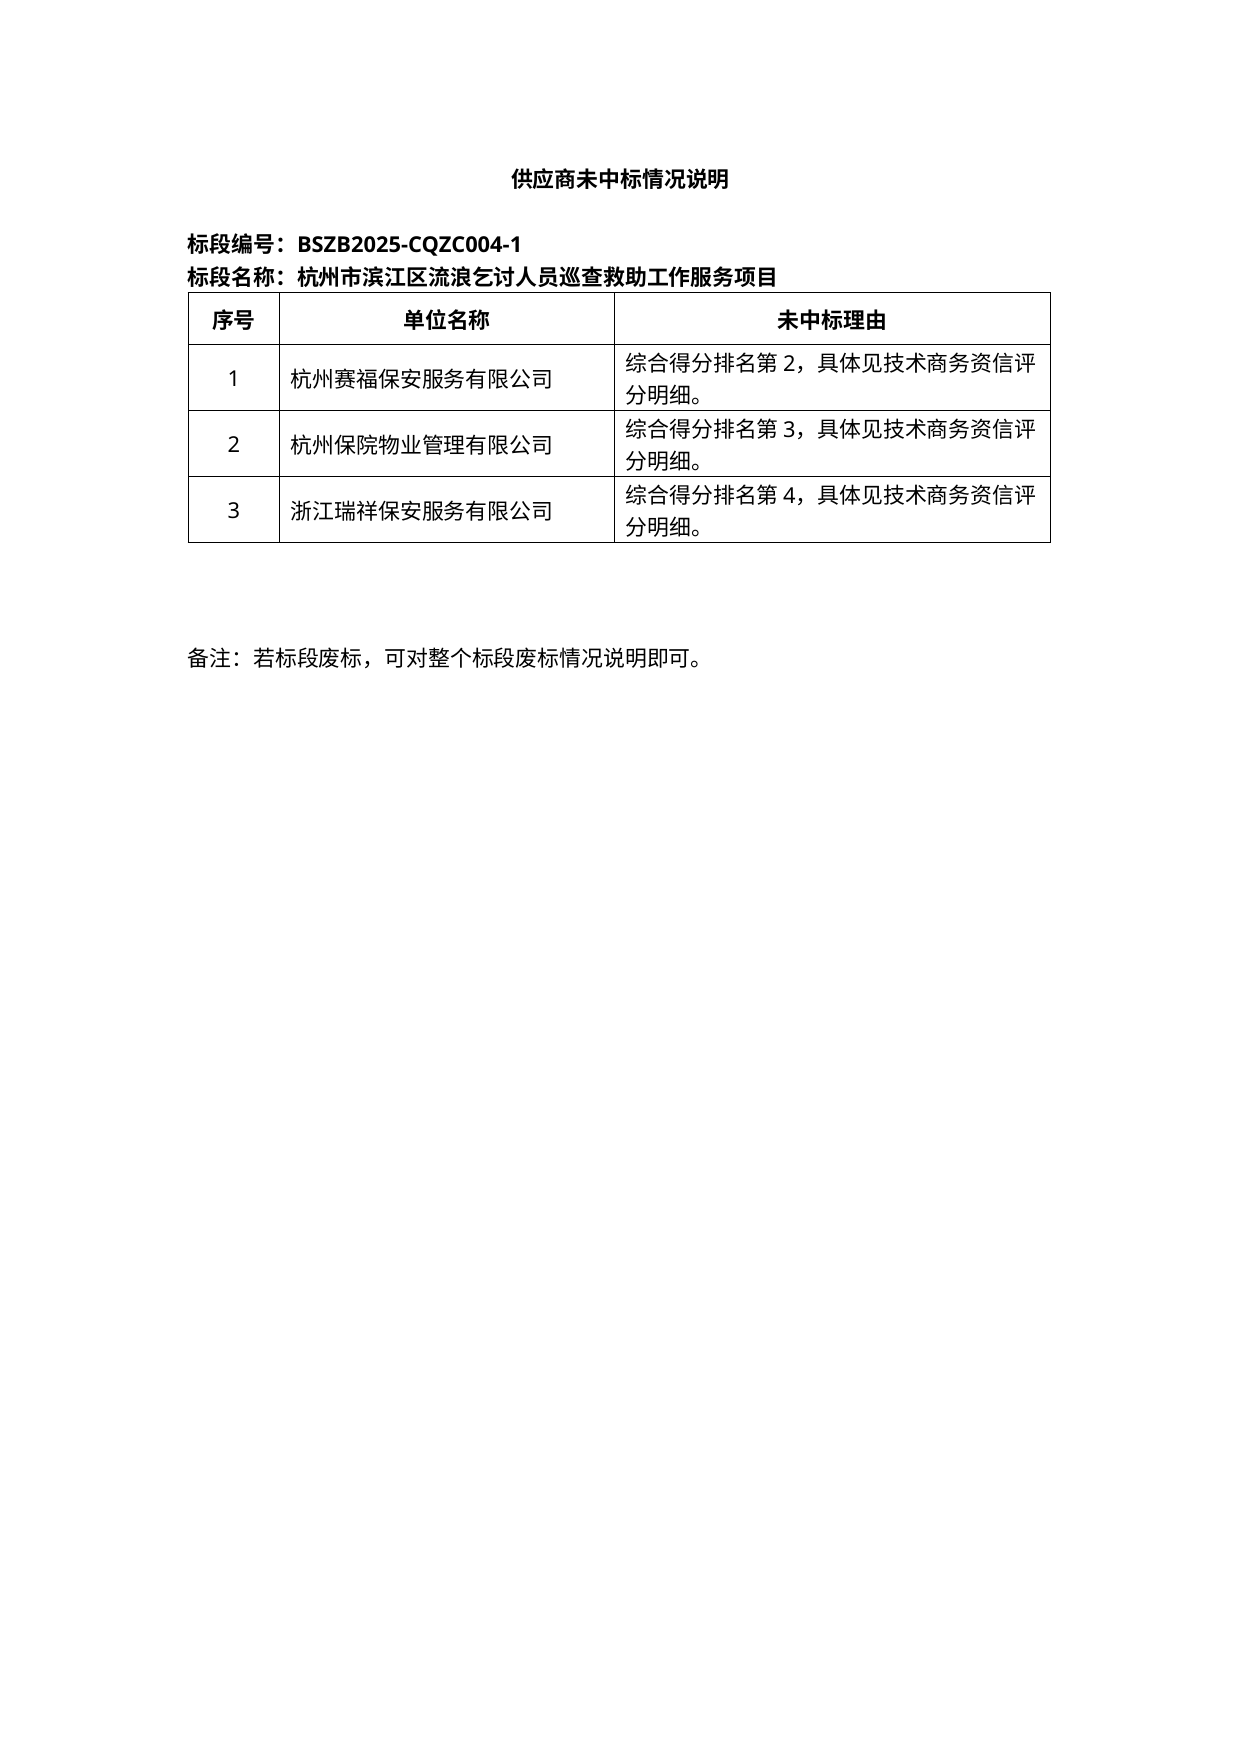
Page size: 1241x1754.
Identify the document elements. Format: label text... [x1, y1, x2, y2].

table_cell 1 [189, 345, 279, 410]
table_header 未中标理由 [615, 293, 1050, 344]
text 供应商未中标情况说明 [187, 162, 1053, 194]
table_cell 杭州赛福保安服务有限公司 [280, 345, 614, 410]
table_cell 杭州保院物业管理有限公司 [280, 411, 614, 476]
text 标段编号：BSZB2025-CQZC004-1 [187, 227, 1053, 259]
table_header 单位名称 [280, 293, 614, 344]
table_cell 3 [189, 477, 279, 542]
text 备注：若标段废标，可对整个标段废标情况说明即可。 [187, 641, 1053, 673]
text 标段名称：杭州市滨江区流浪乞讨人员巡查救助工作服务项目 [187, 259, 1053, 292]
table_cell 综合得分排名第4，具体见技术商务资信评分明细。 [615, 477, 1050, 542]
table_cell 2 [189, 411, 279, 476]
table_cell 综合得分排名第3，具体见技术商务资信评分明细。 [615, 411, 1050, 476]
table_header 序号 [189, 293, 279, 344]
table_cell 综合得分排名第2，具体见技术商务资信评分明细。 [615, 345, 1050, 410]
table_cell 浙江瑞祥保安服务有限公司 [280, 477, 614, 542]
